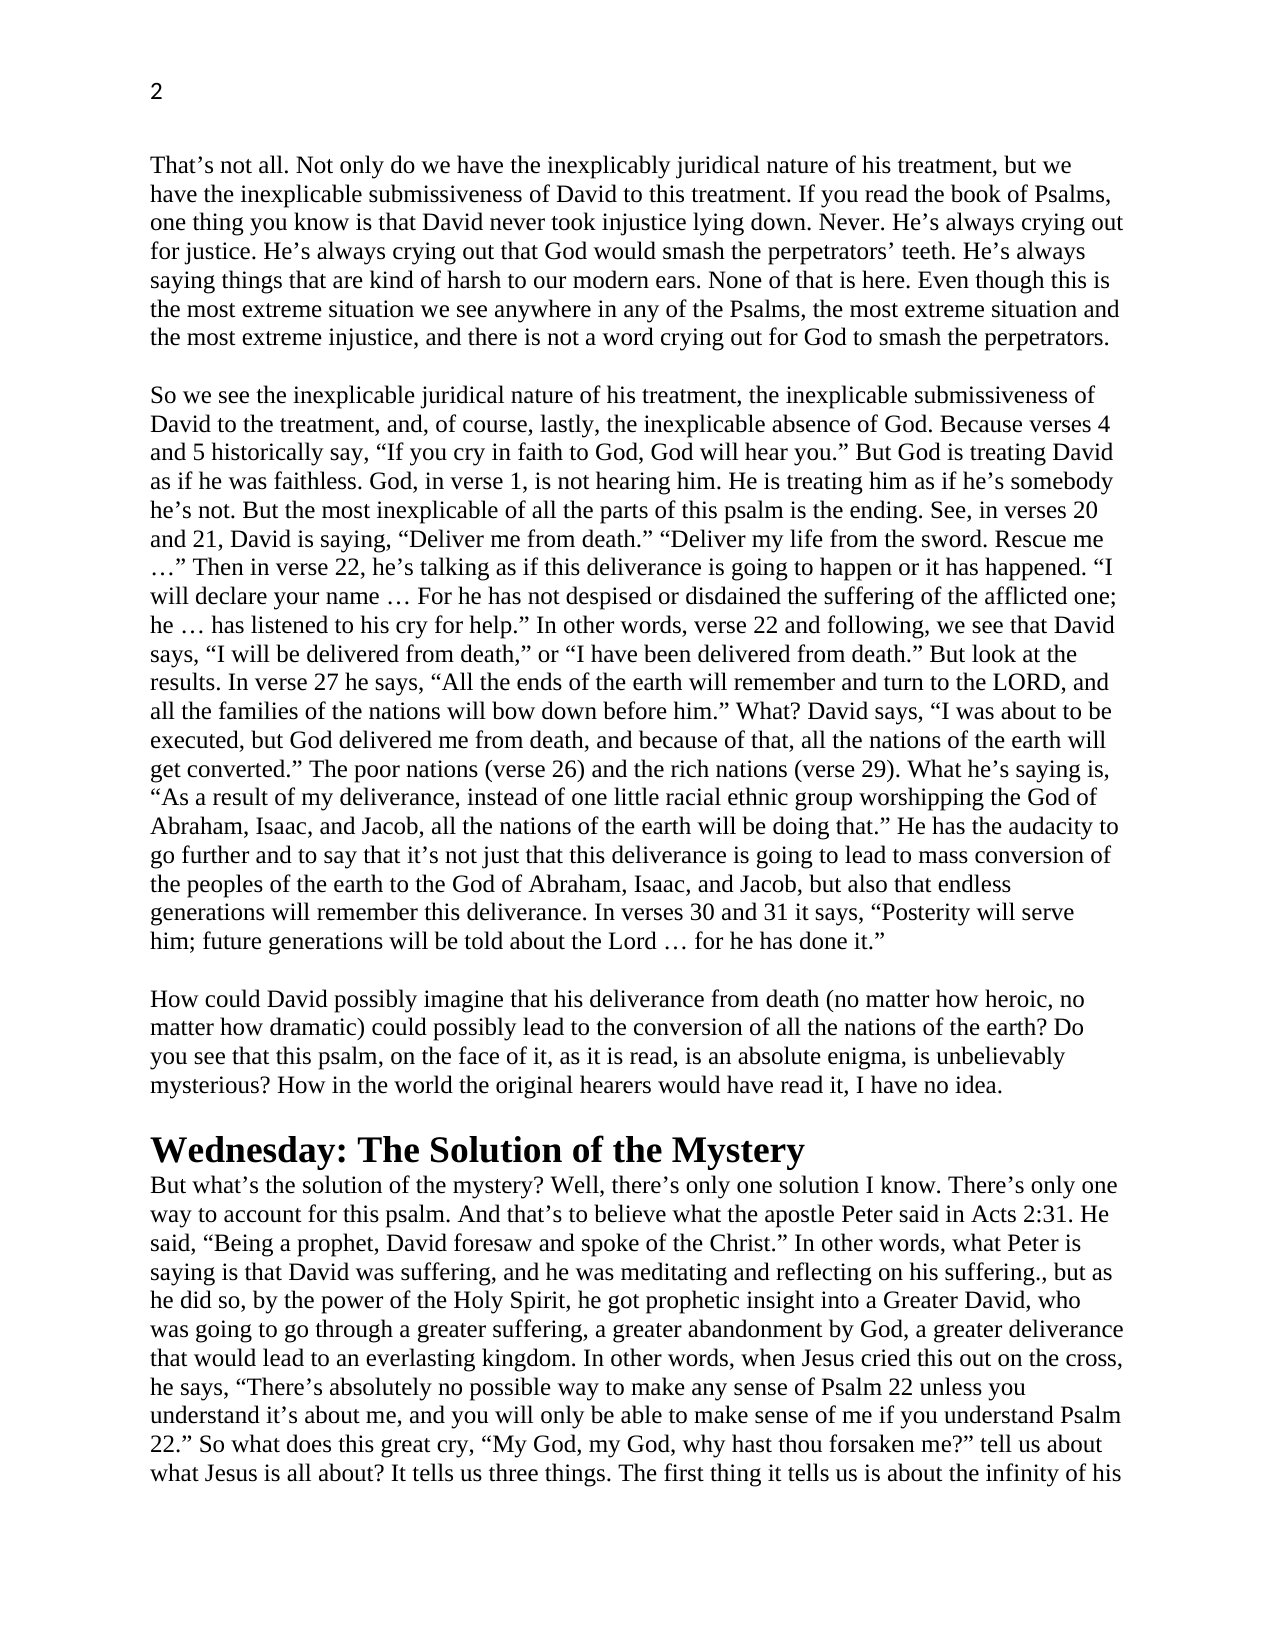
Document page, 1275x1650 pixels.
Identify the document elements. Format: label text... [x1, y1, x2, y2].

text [150, 1171, 1125, 1487]
text How could David possibly imagine that his deliverance from death (no matter how heroic, no matter how dramatic) could possibly lead to the conversion of all the nations of the earth? Do you see that this psalm, on the face of it, as it is read, is an absolute enigma, is unbelievably mysterious? How in the world the original hearers would have read it, I have no idea. [150, 984, 1125, 1099]
text So we see the inexplicable juridical nature of his treatment, the inexplicable submissiveness of David to the treatment, and, of course, lastly, the inexplicable absence of God. Because verses 4 and 5 historically say, “If you cry in faith to God, God will hear you.” But God is treating David as if he was faithless. God, in verse 1, is not hearing him. He is treating him as if he’s somebody he’s not. But the most inexplicable of all the parts of this psalm is the ending. See, in verses 20 and 21, David is saying, “Deliver me from death.” “Deliver my life from the sword. Rescue me …” Then in verse 22, he’s talking as if this deliverance is going to happen or it has happened. “I will declare your name … For he has not despised or disdained the suffering of the afflicted one; he … has listened to his cry for help.” In other words, verse 22 and following, we see that David says, “I will be delivered from death,” or “I have been delivered from death.” But look at the results. In verse 27 he says, “All the ends of the earth will remember and turn to the LORD, and all the families of the nations will bow down before him.” What? David says, “I was about to be executed, but God delivered me from death, and because of that, all the nations of the earth will get converted.” The poor nations (verse 26) and the rich nations (verse 29). What he’s saying is, “As a result of my deliverance, instead of one little racial ethnic group worshipping the God of Abraham, Isaac, and Jacob, all the nations of the earth will be doing that.” He has the audacity to go further and to say that it’s not just that this deliverance is going to lead to mass conversion of the peoples of the earth to the God of Abraham, Isaac, and Jacob, but also that endless generations will remember this deliverance. In verses 30 and 31 it says, “Posterity will serve him; future generations will be told about the Lord … for he has done it.” [150, 380, 1125, 955]
text That’s not all. Not only do we have the inexplicably juridical nature of his treatment, but we have the inexplicable submissiveness of David to this treatment. If you read the book of Psalms, one thing you know is that David never took injustice lying down. Never. He’s always crying out for justice. He’s always crying out that God would smash the perpetrators’ teeth. He’s always saying things that are kind of harsh to our modern ears. None of that is here. Even though this is the most extreme situation we see anywhere in any of the Psalms, the most extreme situation and the most extreme injustice, and there is not a word crying out for God to smash the perpetrators. [150, 150, 1125, 351]
text Wednesday: The Solution of the Mystery [150, 1127, 1125, 1171]
